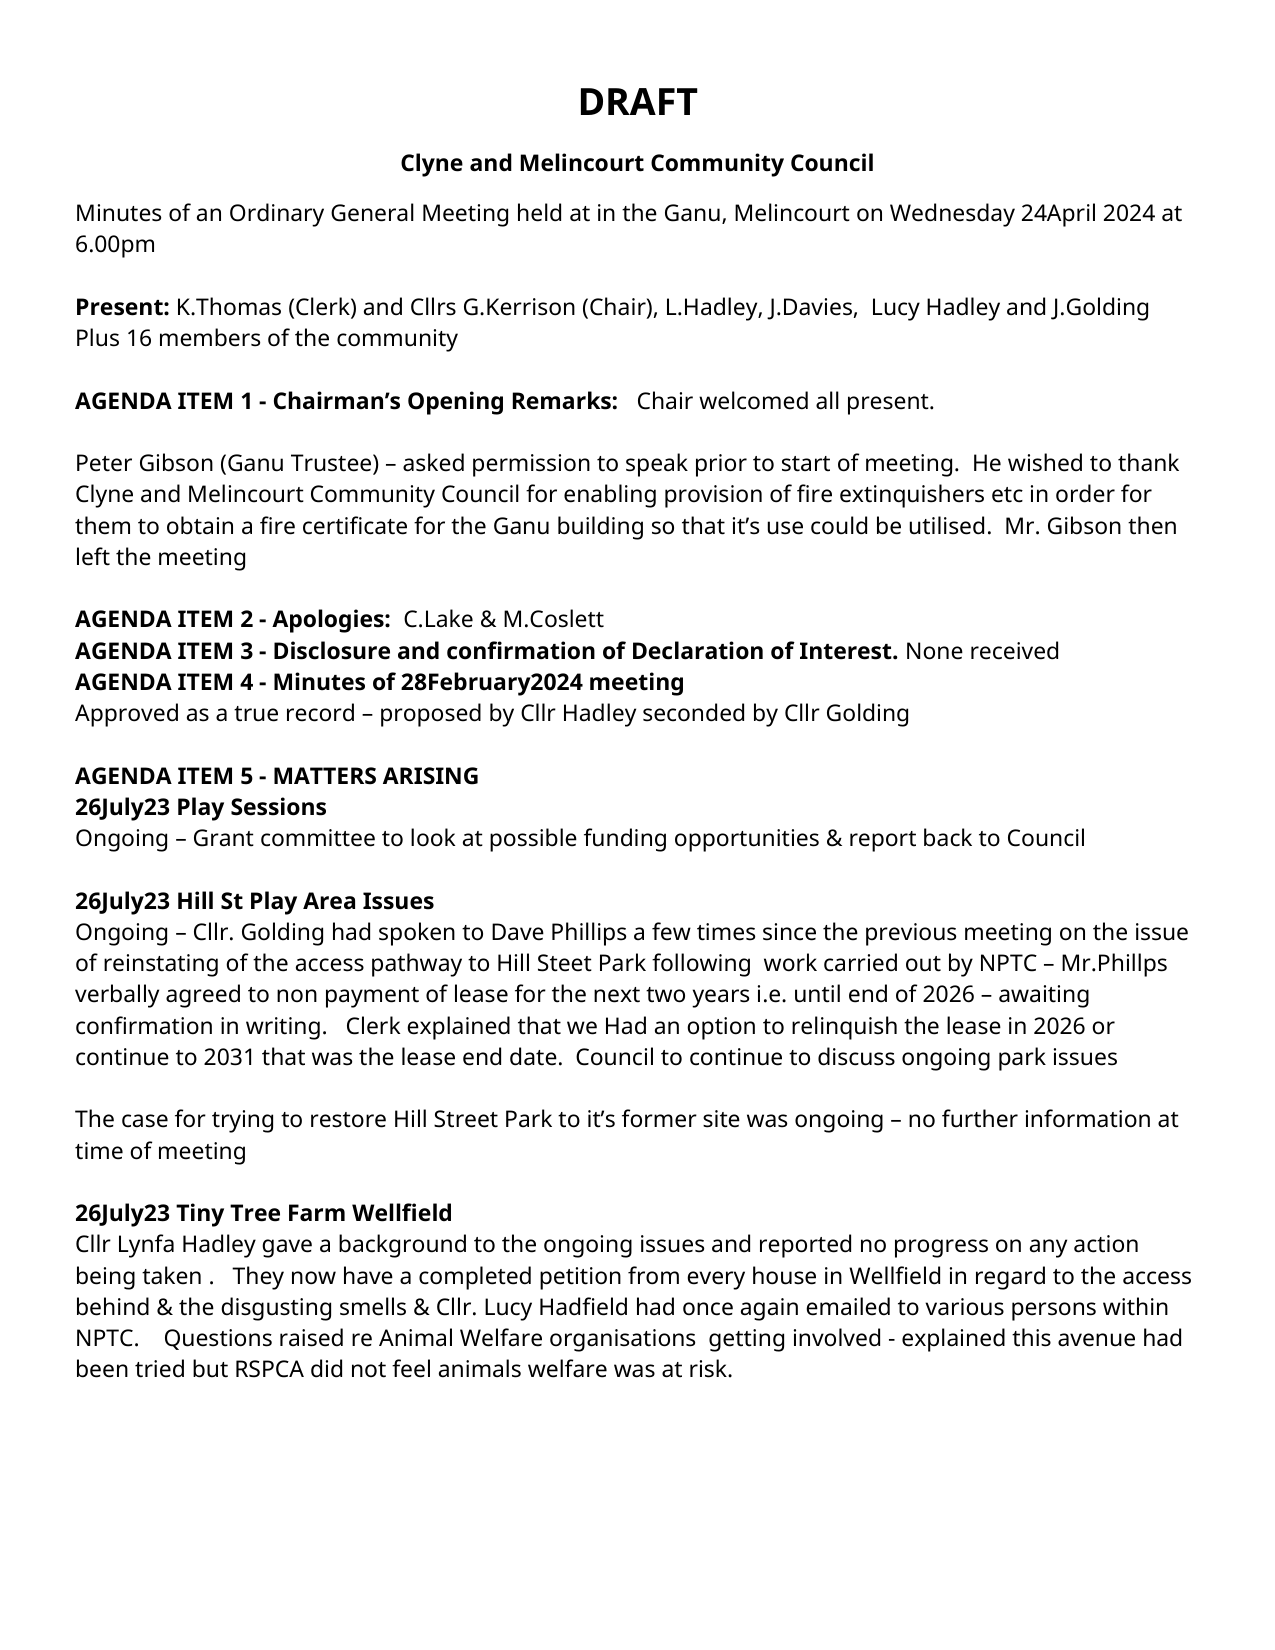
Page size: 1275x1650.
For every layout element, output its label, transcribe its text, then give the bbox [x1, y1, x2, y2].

text Present: K.Thomas (Clerk) and Cllrs G.Kerrison (Chair), L.Hadley, J.Davies, Lucy Hadley and J.Golding [75, 291, 1200, 322]
text AGENDA ITEM 2 - Apologies: C.Lake & M.Coslett [75, 603, 1200, 635]
text The case for trying to restore Hill Street Park to it’s former site was ongoing – no further information at time of meeting [75, 1103, 1200, 1166]
text Approved as a true record – proposed by Cllr Hadley seconded by Cllr Golding [75, 697, 1200, 728]
text AGENDA ITEM 4 - Minutes of 28February2024 meeting [75, 666, 1200, 697]
text AGENDA ITEM 3 - Disclosure and confirmation of Declaration of Interest. None received [75, 635, 1200, 666]
text AGENDA ITEM 5 - MATTERS ARISING [75, 760, 1200, 791]
text Minutes of an Ordinary General Meeting held at in the Ganu, Melincourt on Wednesday 24April 2024 at 6.00pm [75, 197, 1200, 260]
text Ongoing – Grant committee to look at possible funding opportunities & report back to Council [75, 822, 1200, 853]
text Cllr Lynfa Hadley gave a background to the ongoing issues and reported no progress on any action being taken . They now have a completed petition from every house in Wellfield in regard to the access behind & the disgusting smells & Cllr. Lucy Hadfield had once again emailed to various persons within NPTC. Questions raised re Animal Welfare organisations getting involved - explained this avenue had been tried but RSPCA did not feel animals welfare was at risk. [75, 1228, 1200, 1385]
text Ongoing – Cllr. Golding had spoken to Dave Phillips a few times since the previous meeting on the issue of reinstating of the access pathway to Hill Steet Park following work carried out by NPTC – Mr.Phillps verbally agreed to non payment of lease for the next two years i.e. until end of 2026 – awaiting confirmation in writing. Clerk explained that we Had an option to relinquish the lease in 2026 or continue to 2031 that was the lease end date. Council to continue to discuss ongoing park issues [75, 916, 1200, 1072]
text Plus 16 members of the community [75, 322, 1200, 353]
text Peter Gibson (Ganu Trustee) – asked permission to speak prior to start of meeting. He wished to thank Clyne and Melincourt Community Council for enabling provision of fire extinquishers etc in order for them to obtain a fire certificate for the Ganu building so that it’s use could be utilised. Mr. Gibson then left the meeting [75, 447, 1200, 572]
text 26July23 Hill St Play Area Issues [75, 885, 1200, 916]
text 26July23 Tiny Tree Farm Wellfield [75, 1197, 1200, 1228]
text 26July23 Play Sessions [75, 791, 1200, 822]
text Clyne and Melincourt Community Council [75, 147, 1200, 178]
text AGENDA ITEM 1 - Chairman’s Opening Remarks: Chair welcomed all present. [75, 385, 1200, 416]
text DRAFT [75, 75, 1200, 126]
